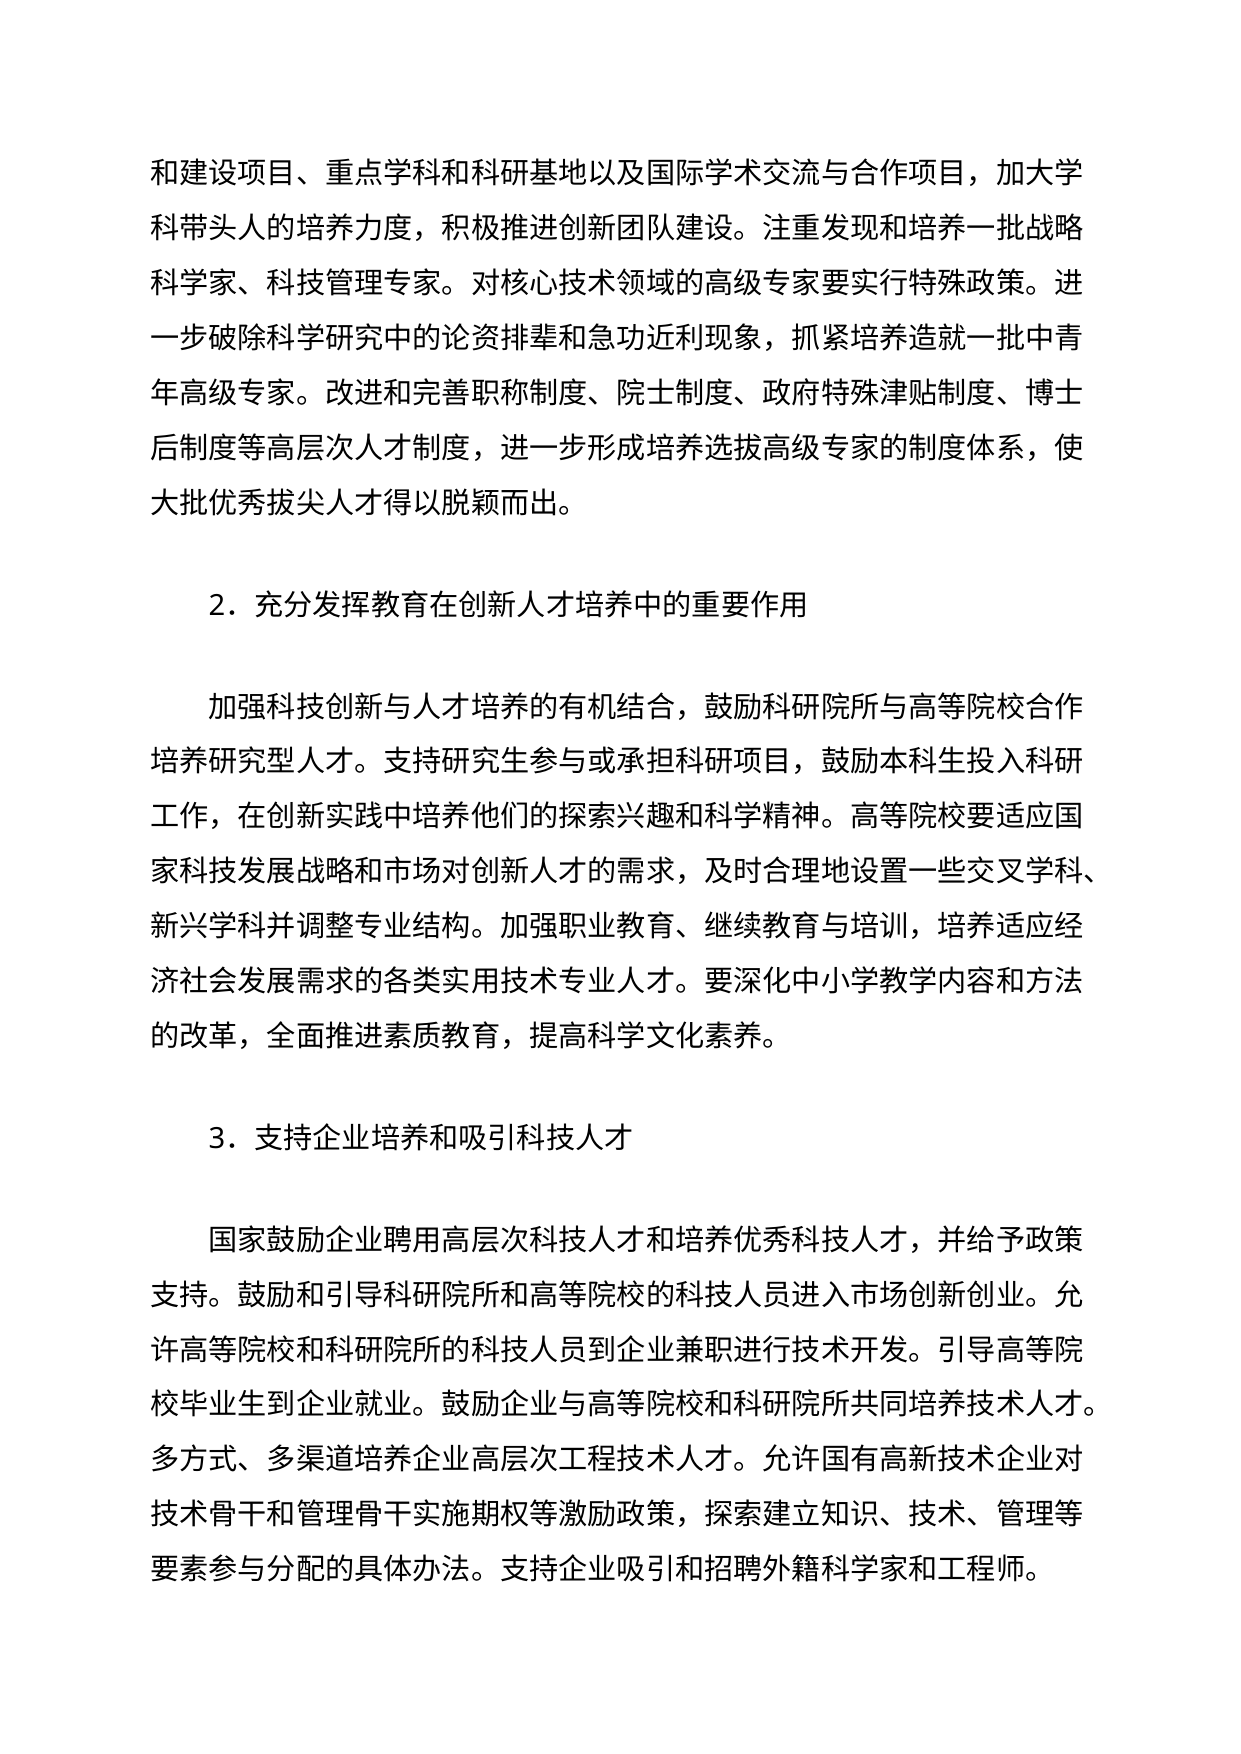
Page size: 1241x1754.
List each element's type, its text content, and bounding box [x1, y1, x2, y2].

text 国家鼓励企业聘用高层次科技人才和培养优秀科技人才，并给予政策支持。鼓励和引导科研院所和高等院校的科技人员进入市场创新创业。允许高等院校和科研院所的科技人员到企业兼职进行技术开发。引导高等院校毕业生到企业就业。鼓励企业与高等院校和科研院所共同培养技术人才。多方式、多渠道培养企业高层次工程技术人才。允许国有高新技术企业对技术骨干和管理骨干实施期权等激励政策，探索建立知识、技术、管理等要素参与分配的具体办法。支持企业吸引和招聘外籍科学家和工程师。 [150, 1216, 1090, 1588]
text 3．支持企业培养和吸引科技人才 [150, 1114, 1090, 1157]
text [150, 150, 1090, 522]
text 加强科技创新与人才培养的有机结合，鼓励科研院所与高等院校合作培养研究型人才。支持研究生参与或承担科研项目，鼓励本科生投入科研工作，在创新实践中培养他们的探索兴趣和科学精神。高等院校要适应国家科技发展战略和市场对创新人才的需求，及时合理地设置一些交叉学科、新兴学科并调整专业结构。加强职业教育、继续教育与培训，培养适应经济社会发展需求的各类实用技术专业人才。要深化中小学教学内容和方法的改革，全面推进素质教育，提高科学文化素养。 [150, 683, 1090, 1055]
text 2．充分发挥教育在创新人才培养中的重要作用 [150, 581, 1090, 623]
